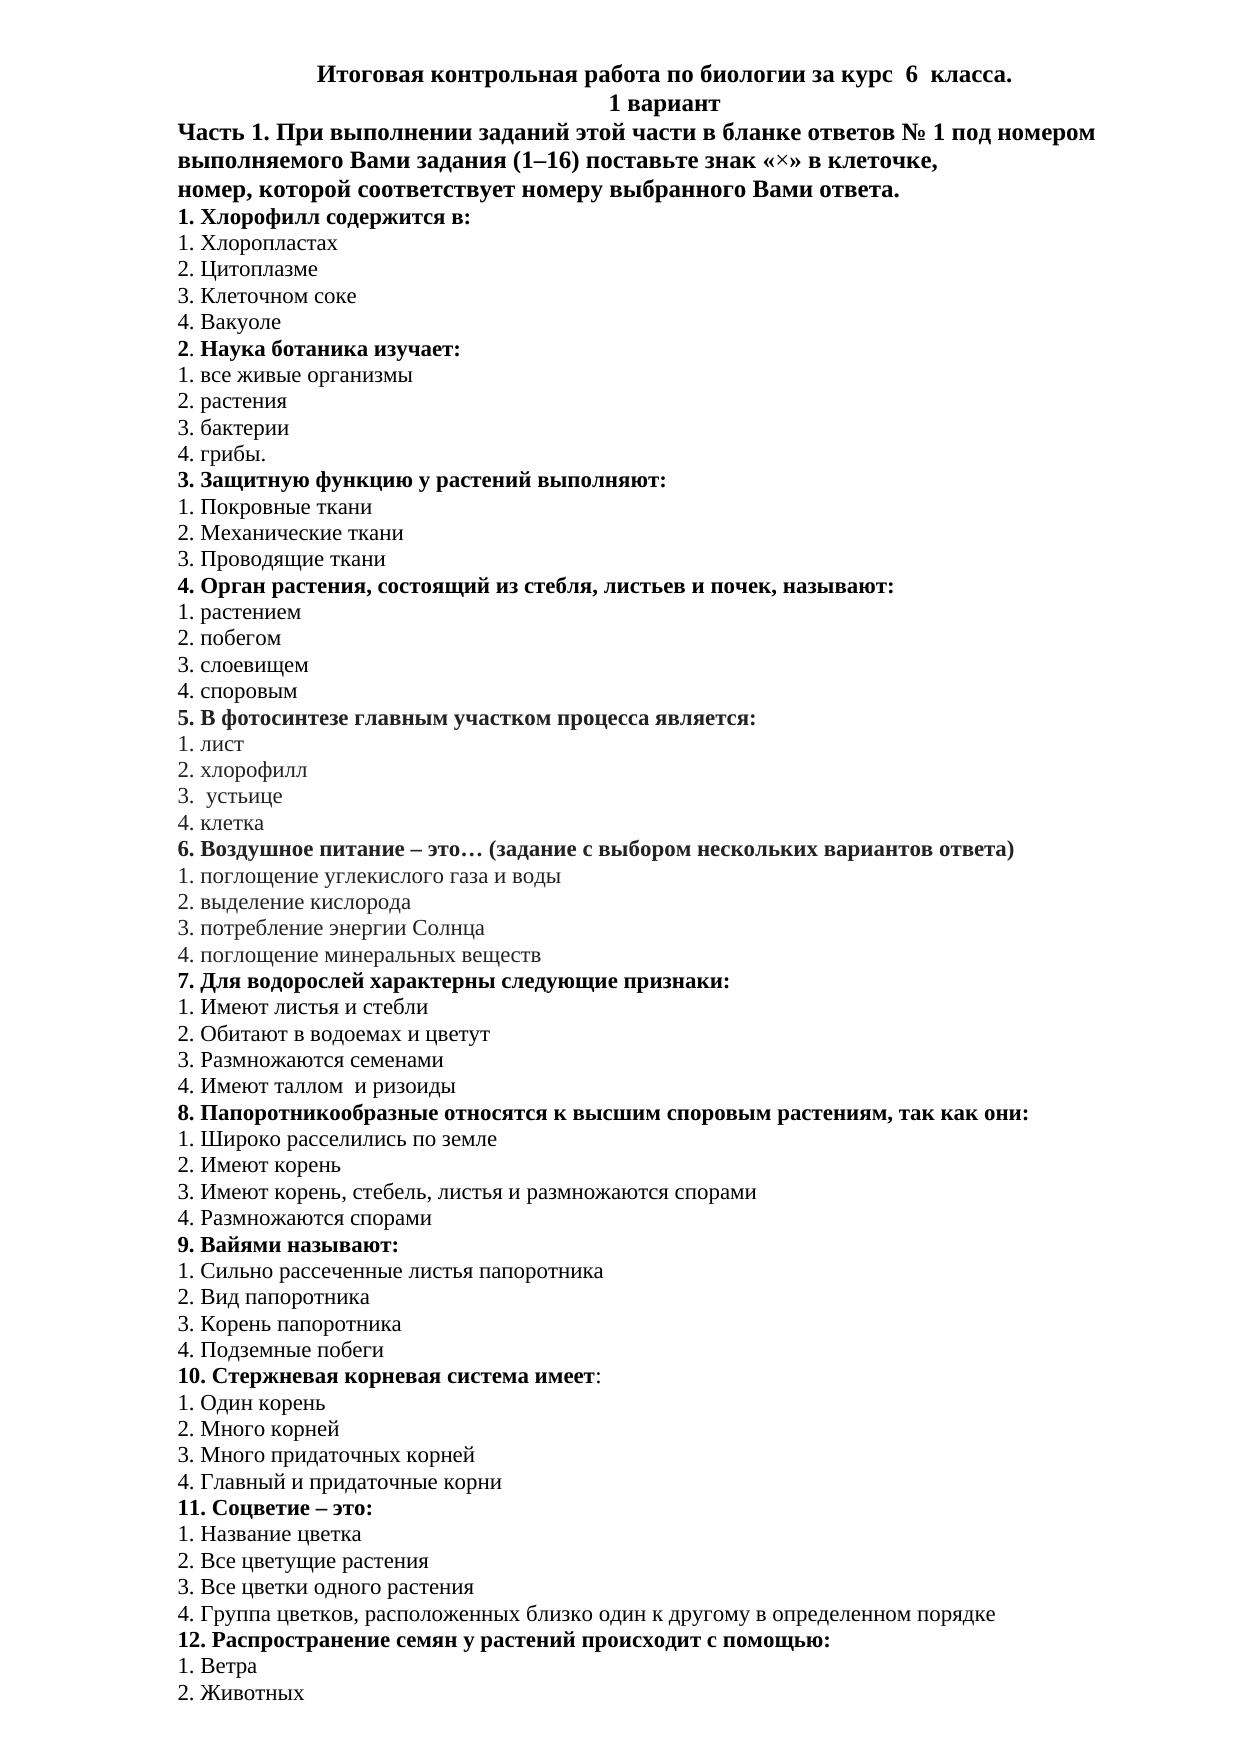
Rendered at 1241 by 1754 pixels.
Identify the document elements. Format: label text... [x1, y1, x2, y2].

text 5. В фотосинтезе главным участком процесса является: [177, 703, 1152, 730]
text 4. Группа цветков, расположенных близко один к другому в определенном порядке [177, 1599, 1152, 1626]
text номер, которой соответствует номеру выбранного Вами ответа. [177, 174, 1152, 203]
text 7. Для водорослей характерны следующие признаки: [177, 967, 1152, 993]
text 3. бактерии [177, 414, 1152, 440]
text 2. Механические ткани [177, 519, 1152, 545]
text 1. Ветра [177, 1652, 1152, 1679]
text 4. Вакуоле [177, 308, 1152, 334]
text 1. Имеют листья и стебли [177, 993, 1152, 1020]
text 3. слоевищем [177, 651, 1152, 677]
text 4. Размножаются спорами [177, 1204, 1152, 1231]
text 3. Размножаются семенами [177, 1046, 1152, 1072]
text 1. Один корень [177, 1389, 1152, 1415]
text 2. Животных [177, 1679, 1152, 1705]
text 4. Имеют таллом и ризоиды [177, 1072, 1152, 1099]
text 1. поглощение углекислого газа и воды [177, 862, 1152, 888]
text 3. потребление энергии Солнца [177, 914, 1152, 941]
text 4. Подземные побеги [177, 1336, 1152, 1362]
text 2. Цитоплазме [177, 256, 1152, 282]
text 2. Все цветущие растения [177, 1547, 1152, 1573]
text 2. Вид папоротника [177, 1283, 1152, 1310]
text 3. Много придаточных корней [177, 1441, 1152, 1468]
text 1. лист 2. хлорофилл [177, 730, 1152, 783]
text 3. Корень папоротника [177, 1310, 1152, 1336]
text 2. выделение кислорода [177, 888, 1152, 914]
text 10. Стержневая корневая система имеет: [177, 1362, 1152, 1389]
text 3. Защитную функцию у растений выполняют: [177, 466, 1152, 493]
text 8. Папоротникообразные относятся к высшим споровым растениям, так как они: [177, 1099, 1152, 1125]
text 1. Название цветка [177, 1521, 1152, 1547]
text 3. устьице 4. клетка [177, 783, 1152, 835]
text 1. Хлоропластах [177, 229, 1152, 256]
text Итоговая контрольная работа по биологии за курс 6 класса. [177, 59, 1152, 88]
text 1. Покровные ткани [177, 493, 1152, 519]
text 12. Распространение семян у растений происходит с помощью: [177, 1626, 1152, 1652]
text 3. Имеют корень, стебель, листья и размножаются спорами [177, 1178, 1152, 1204]
text 4. грибы. [177, 440, 1152, 466]
text Часть 1. При выполнении заданий этой части в бланке ответов № 1 под номером [177, 117, 1152, 145]
text 2. Имеют корень [177, 1152, 1152, 1178]
text 1. Широко расселились по земле [177, 1125, 1152, 1152]
text 4. Главный и придаточные корни [177, 1468, 1152, 1494]
text 11. Соцветие – это: [177, 1494, 1152, 1521]
text 2. Много корней [177, 1415, 1152, 1441]
text 1. все живые организмы [177, 361, 1152, 387]
text 1. Сильно рассеченные листья папоротника [177, 1257, 1152, 1283]
text 1. Хлорофилл содержится в: [177, 203, 1152, 229]
text 2. побегом [177, 624, 1152, 651]
text 2. растения [177, 387, 1152, 414]
text 2. Наука ботаника изучает: [177, 334, 1152, 361]
text 9. Вайями называют: [177, 1231, 1152, 1257]
text 3. Клеточном соке [177, 282, 1152, 308]
text 1. растением [177, 598, 1152, 624]
text 4. Орган растения, состоящий из стебля, листьев и почек, называют: [177, 572, 1152, 598]
text 2. Обитают в водоемах и цветут [177, 1020, 1152, 1046]
text 6. Воздушное питание – это… (задание с выбором нескольких вариантов ответа) [177, 835, 1152, 862]
text 4. поглощение минеральных веществ [177, 941, 1152, 967]
text выполняемого Вами задания (1–16) поставьте знак «×» в клеточке, [177, 145, 1152, 174]
text 4. споровым [177, 677, 1152, 703]
text 3. Все цветки одного растения [177, 1573, 1152, 1599]
text 3. Проводящие ткани [177, 545, 1152, 572]
text 1 вариант [177, 88, 1152, 117]
